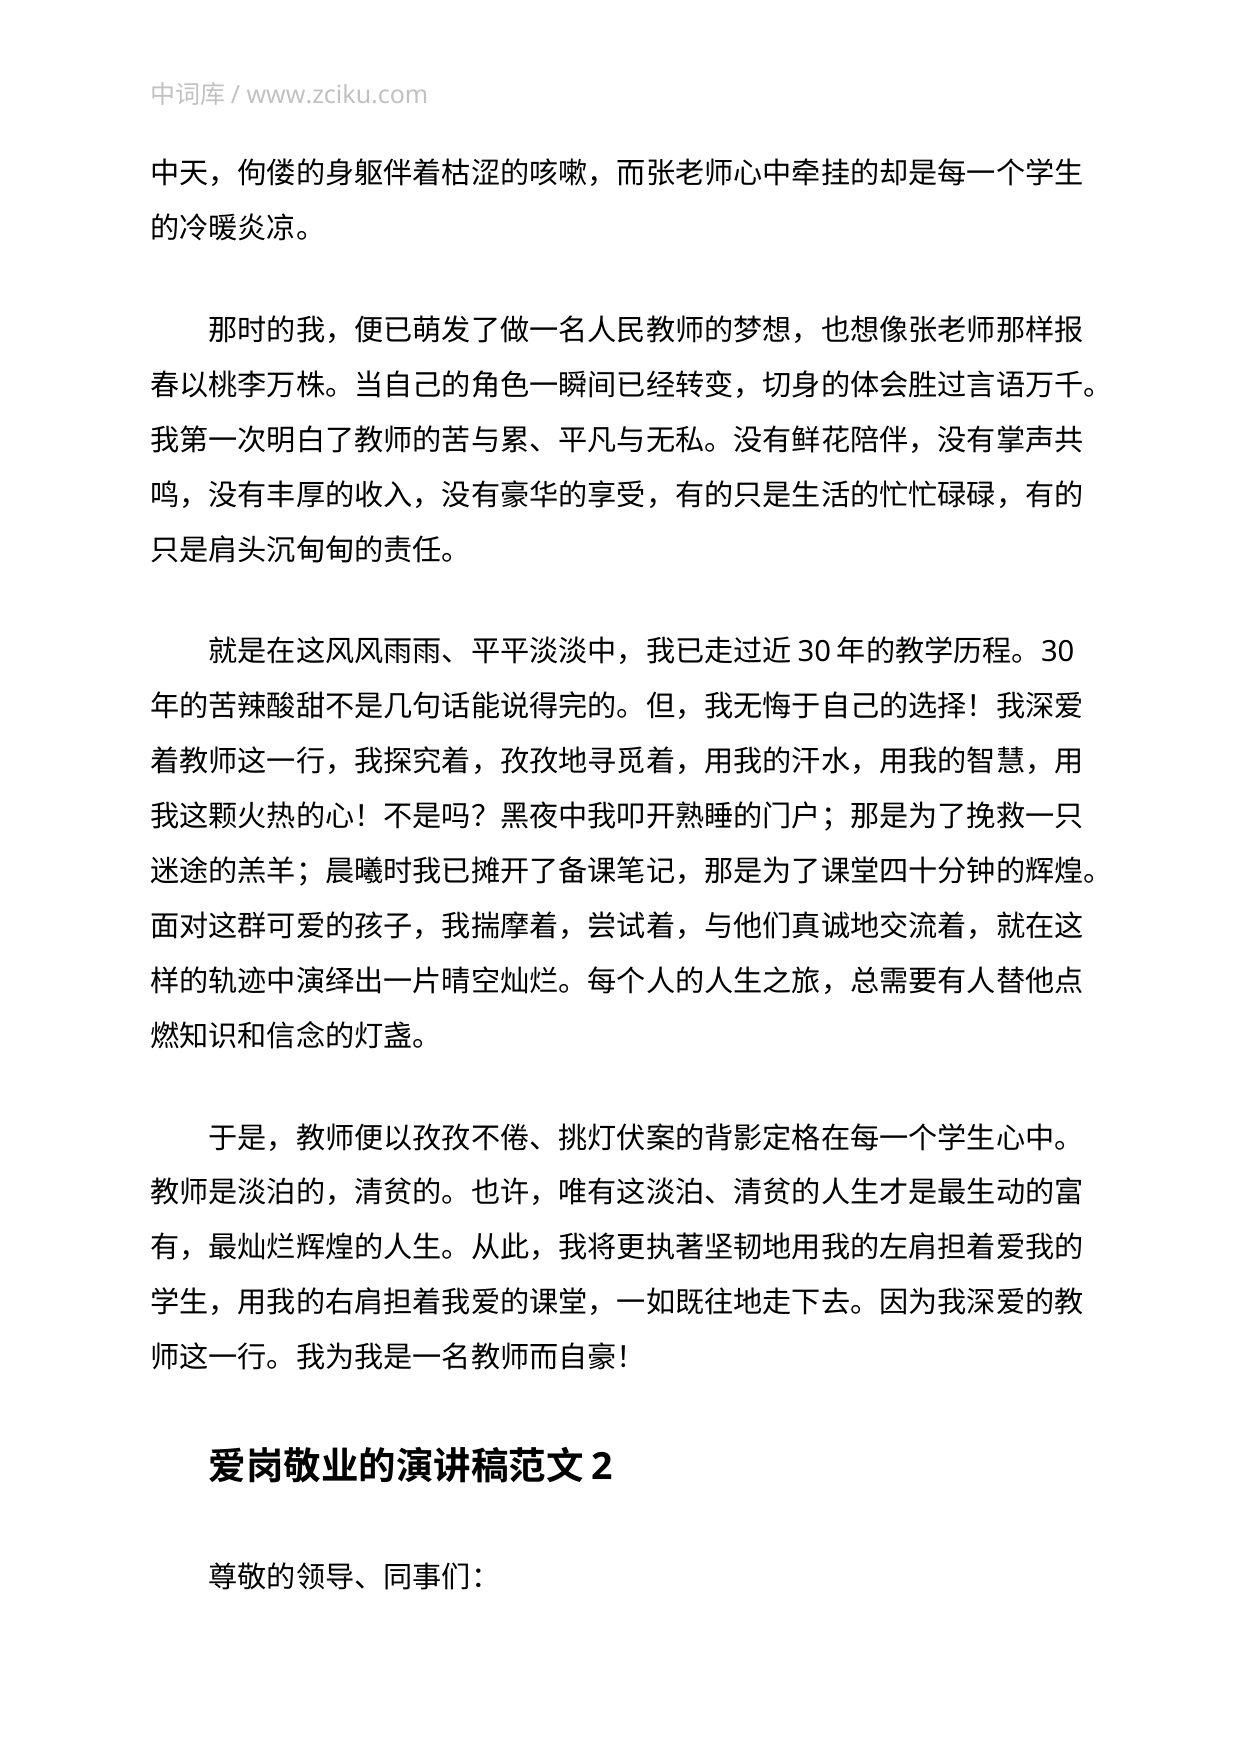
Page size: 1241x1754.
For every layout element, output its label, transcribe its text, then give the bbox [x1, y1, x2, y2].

text 就是在这风风雨雨、平平淡淡中，我已走过近30年的教学历程。30年的苦辣酸甜不是几句话能说得完的。但，我无悔于自己的选择！我深爱着教师这一行，我探究着，孜孜地寻觅着，用我的汗水，用我的智慧，用我这颗火热的心！不是吗？黑夜中我叩开熟睡的门户；那是为了挽救一只迷途的羔羊；晨曦时我已摊开了备课笔记，那是为了课堂四十分钟的辉煌。面对这群可爱的孩子，我揣摩着，尝试着，与他们真诚地交流着，就在这样的轨迹中演绎出一片晴空灿烂。每个人的人生之旅，总需要有人替他点燃知识和信念的灯盏。 [150, 628, 1090, 1055]
text 爱岗敬业的演讲稿范文2 [150, 1436, 1090, 1490]
text 尊敬的领导、同事们： [150, 1553, 1090, 1595]
text 于是，教师便以孜孜不倦、挑灯伏案的背影定格在每一个学生心中。教师是淡泊的，清贫的。也许，唯有这淡泊、清贫的人生才是最生动的富有，最灿烂辉煌的人生。从此，我将更执著坚韧地用我的左肩担着爱我的学生，用我的右肩担着我爱的课堂，一如既往地走下去。因为我深爱的教师这一行。我为我是一名教师而自豪！ [150, 1114, 1090, 1376]
text 那时的我，便已萌发了做一名人民教师的梦想，也想像张老师那样报春以桃李万株。当自己的角色一瞬间已经转变，切身的体会胜过言语万千。我第一次明白了教师的苦与累、平凡与无私。没有鲜花陪伴，没有掌声共鸣，没有丰厚的收入，没有豪华的享受，有的只是生活的忙忙碌碌，有的只是肩头沉甸甸的责任。 [150, 307, 1090, 568]
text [150, 150, 1090, 247]
